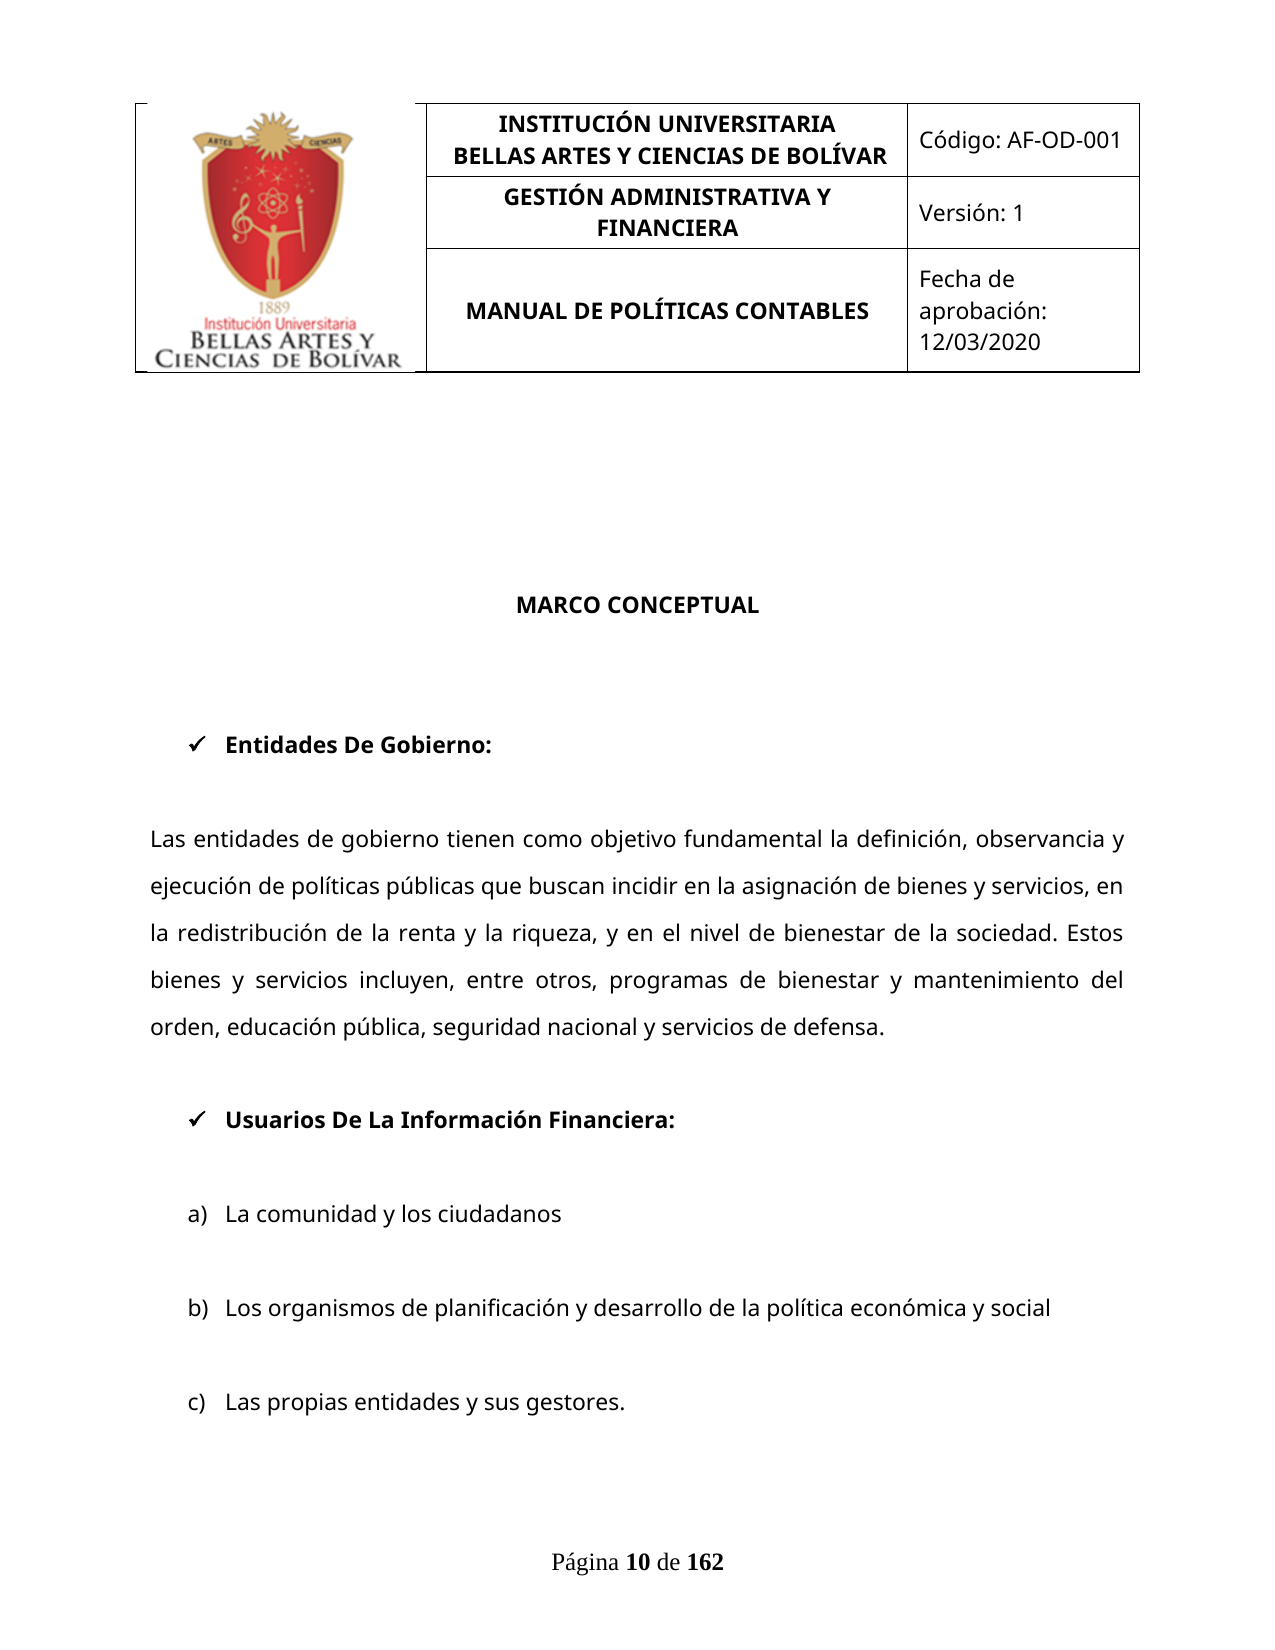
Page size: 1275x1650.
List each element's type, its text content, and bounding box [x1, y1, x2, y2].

list Usuarios De La Información Financiera: [187, 1104, 1125, 1136]
picture [147, 103, 416, 372]
list Los organismos de planificación y desarrollo de la política económica y social [187, 1292, 1125, 1323]
text MARCO CONCEPTUAL [150, 589, 1125, 620]
text Las entidades de gobierno tienen como objetivo fundamental la definición, observancia y ejecución de políticas públicas que buscan incidir en la asignación de bienes y servicios, en la redistribución de la renta y la riqueza, y en el nivel de bienestar de la sociedad. Estos bienes y servicios incluyen, entre otros, programas de bienestar y mantenimiento del orden, educación pública, seguridad nacional y servicios de defensa. [150, 823, 1125, 1042]
list Entidades De Gobierno: [187, 729, 1125, 761]
list La comunidad y los ciudadanos [187, 1198, 1125, 1229]
list Las propias entidades y sus gestores. [187, 1386, 1125, 1417]
